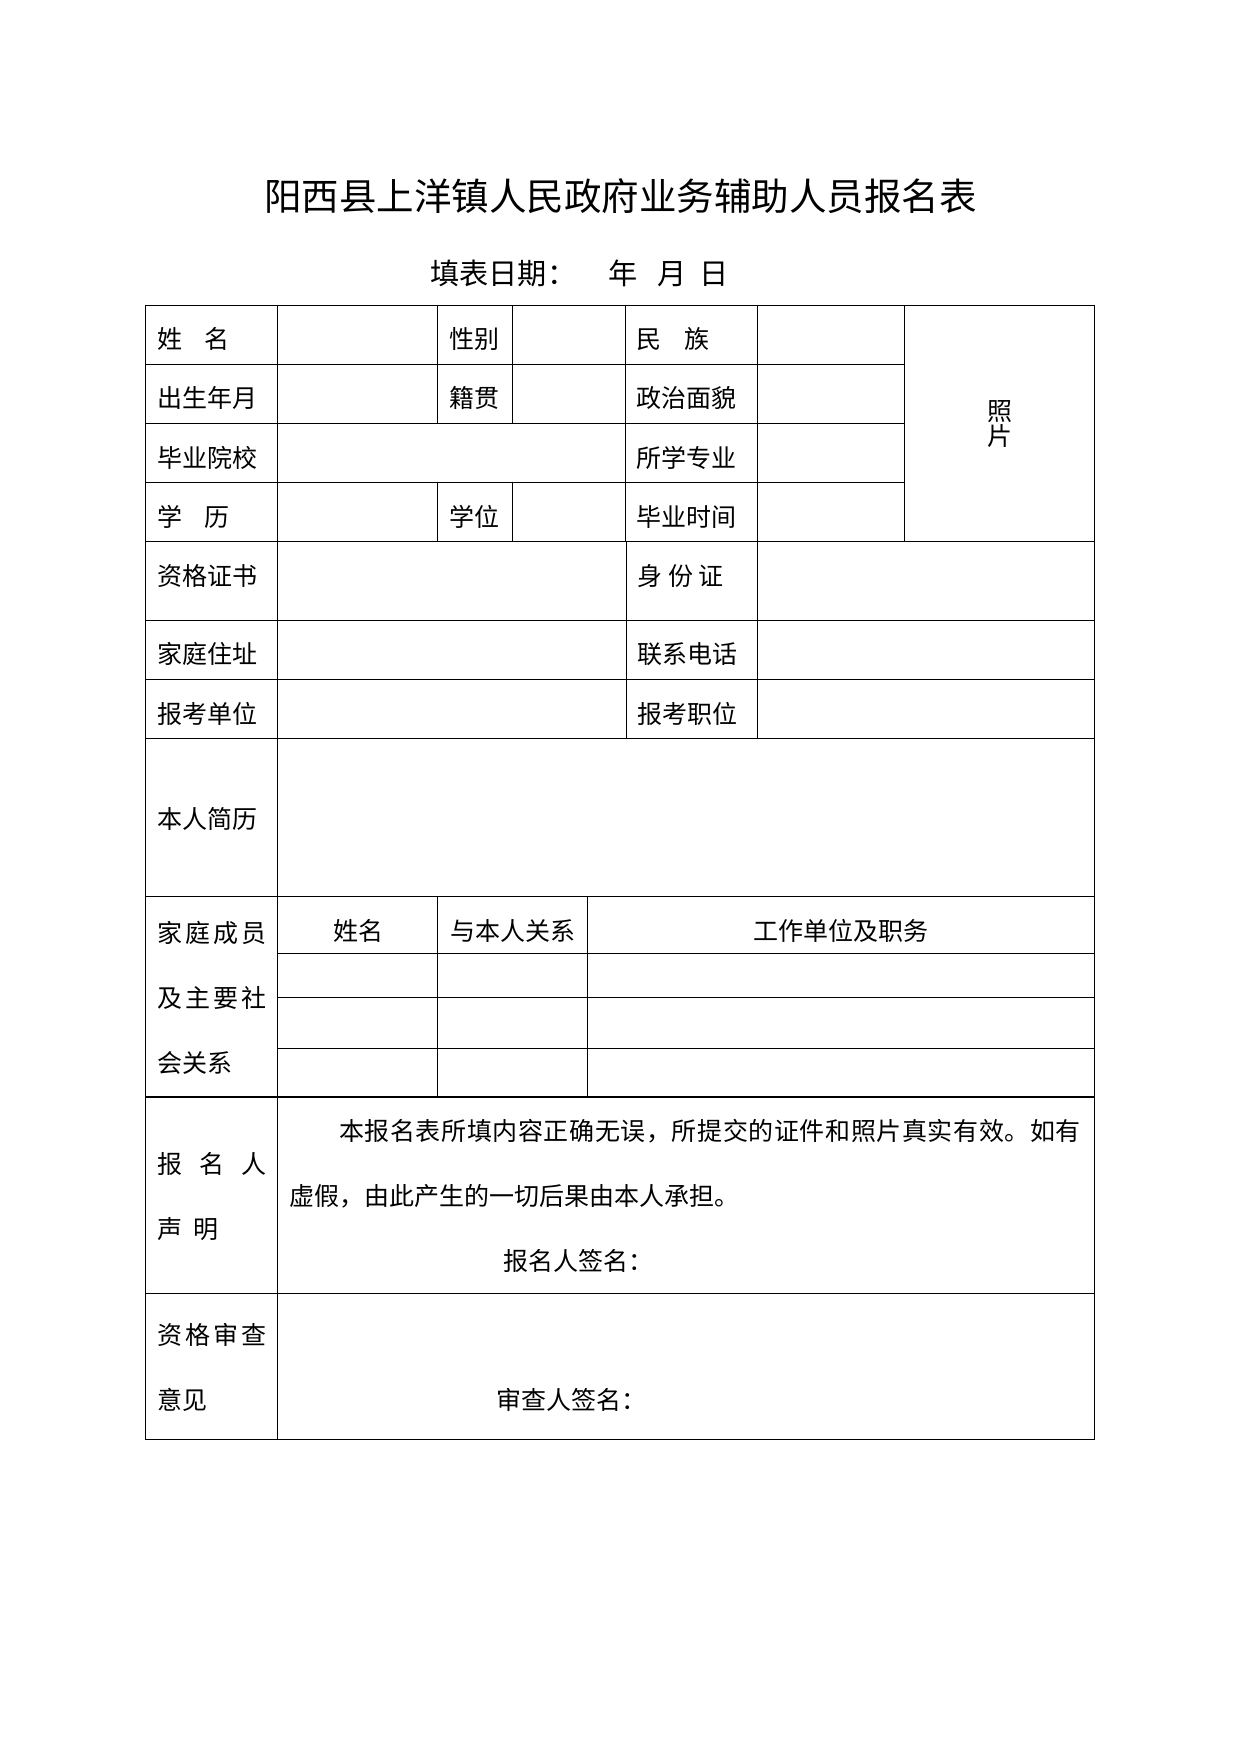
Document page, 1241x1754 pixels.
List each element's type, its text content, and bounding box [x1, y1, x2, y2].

table_cell 政治面貌 [626, 365, 757, 423]
table_cell [278, 621, 626, 679]
table_cell [278, 998, 437, 1048]
table_cell 报考单位 [146, 680, 277, 738]
table_cell 姓名 [278, 897, 437, 952]
table_cell [588, 1049, 1094, 1096]
table_cell 与本人关系 [438, 897, 587, 952]
table_cell 家庭成员及主要社会关系 [146, 897, 277, 1096]
table_header 性别 [438, 306, 512, 363]
table_cell 审查人签名： [278, 1294, 1094, 1438]
table_header [513, 306, 625, 363]
text 填表日期： 年 月 日 [159, 239, 1081, 304]
table_cell [758, 424, 904, 482]
table_cell 出生年月 [146, 365, 277, 423]
table_cell [758, 483, 904, 541]
table_cell 资格证书 编 号 [146, 542, 277, 619]
table_cell 资格审查意见 [146, 1294, 277, 1438]
table_cell 籍贯 [438, 365, 512, 423]
table_cell [278, 365, 437, 423]
table_cell 学 历 [146, 483, 277, 541]
table_cell 联系电话 [627, 621, 757, 679]
table_cell [438, 954, 587, 997]
table_header [278, 306, 437, 363]
table_cell 家庭住址 [146, 621, 277, 679]
table_cell 本报名表所填内容正确无误，所提交的证件和照片真实有效。如有虚假，由此产生的一切后果由本人承担。 报名人签名： [278, 1098, 1094, 1292]
table_cell [758, 680, 1094, 738]
table_cell [588, 998, 1094, 1048]
table_cell [278, 680, 626, 738]
table_cell 所学专业 [626, 424, 757, 482]
table_cell [278, 954, 437, 997]
table_cell 工作单位及职务 [588, 897, 1094, 952]
table_cell [513, 483, 625, 541]
table_cell [758, 365, 904, 423]
table_cell 身份证 号 码 [627, 542, 757, 619]
table_header [758, 306, 904, 363]
table_header 姓 名 [146, 306, 277, 363]
table_cell [758, 621, 1094, 679]
text 阳西县上洋镇人民政府业务辅助人员报名表 [159, 162, 1081, 227]
table_cell 报考职位 [627, 680, 757, 738]
table_cell [758, 542, 1094, 619]
table_cell [438, 1049, 587, 1096]
table_cell 毕业院校 [146, 424, 277, 482]
table_cell 本人简历 [146, 739, 277, 896]
table_cell 报名人 声 明 [146, 1098, 277, 1292]
table_cell [278, 424, 625, 482]
table_cell [438, 998, 587, 1048]
table_cell [278, 542, 626, 619]
table_cell 毕业时间 [626, 483, 757, 541]
table_cell [278, 483, 437, 541]
table_cell [513, 365, 625, 423]
table_cell [588, 954, 1094, 997]
table_cell [278, 739, 1094, 896]
table_cell 学位 [438, 483, 512, 541]
table_cell [278, 1049, 437, 1096]
table_header 照片 [905, 306, 1094, 541]
table_header 民 族 [626, 306, 757, 363]
